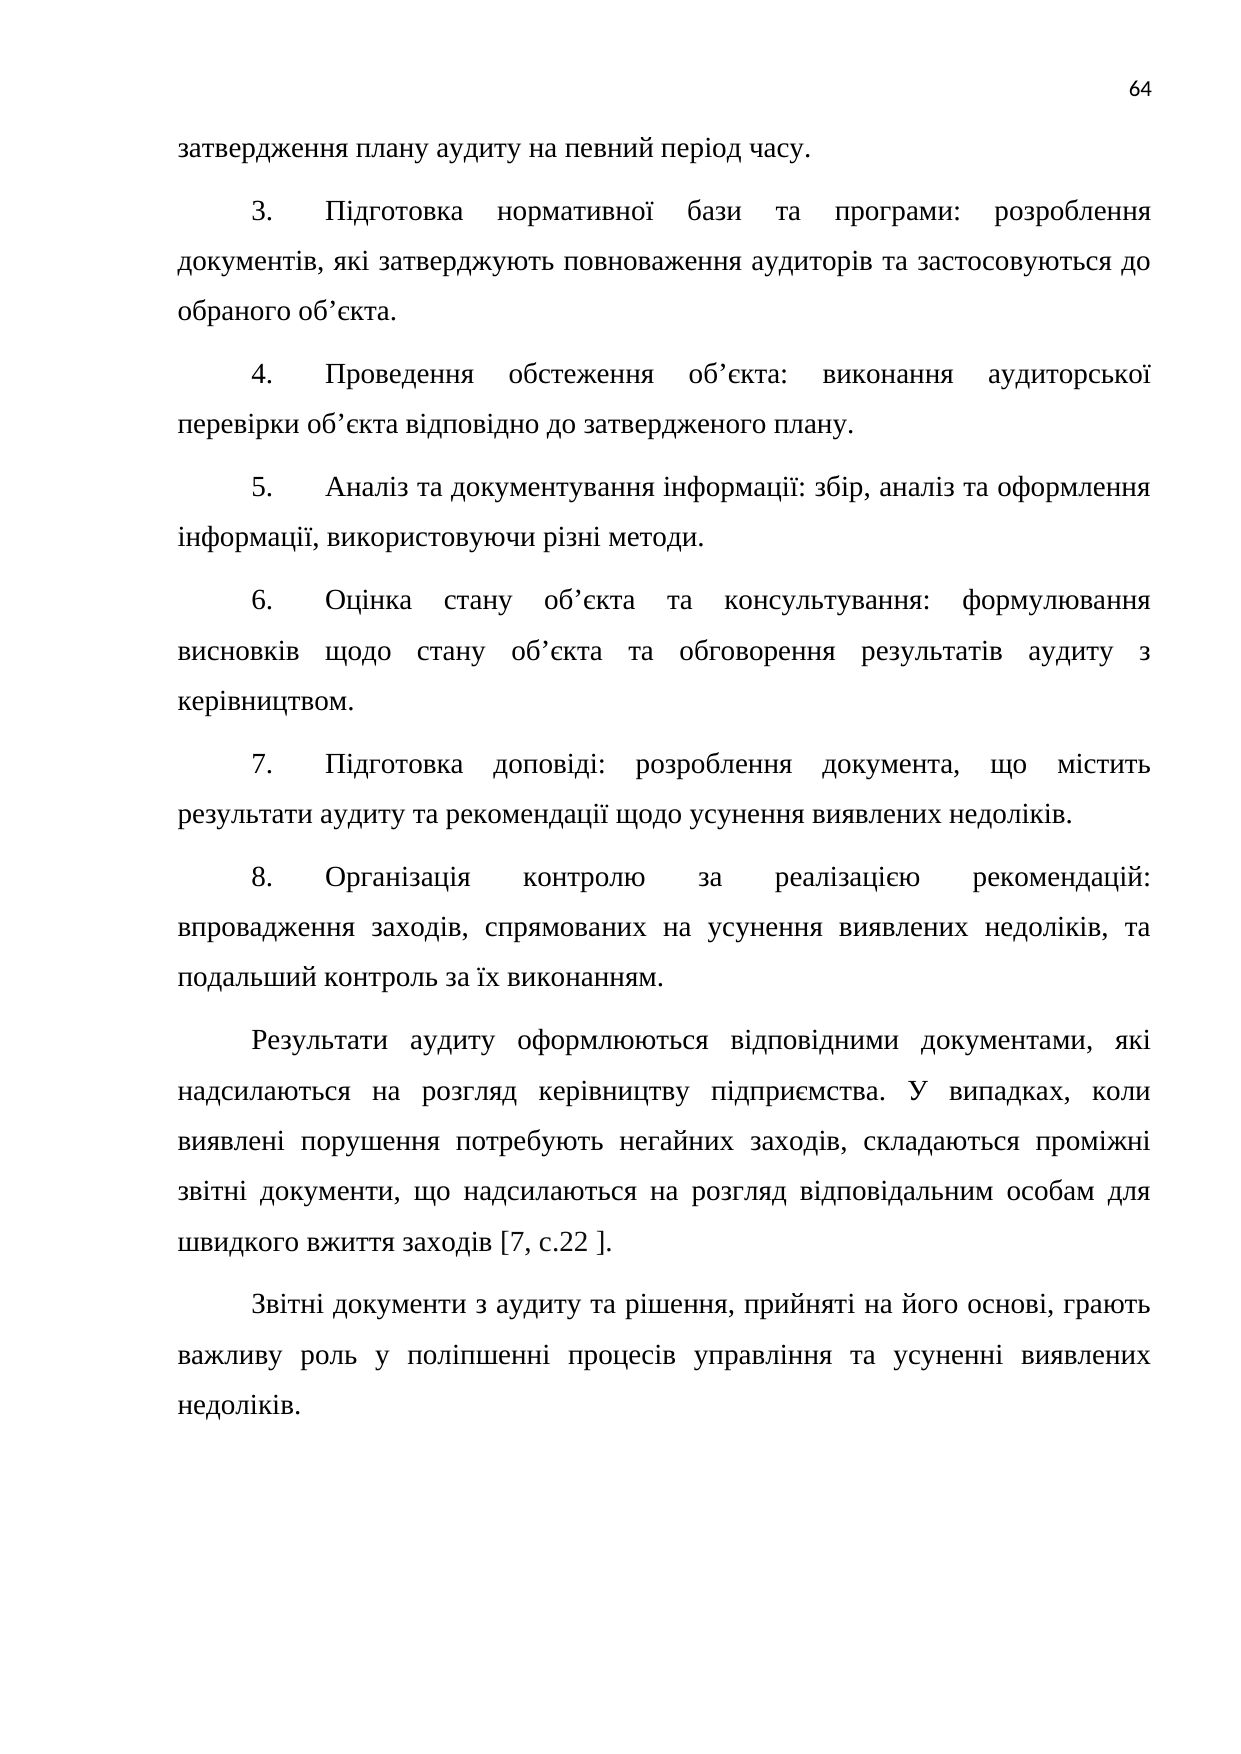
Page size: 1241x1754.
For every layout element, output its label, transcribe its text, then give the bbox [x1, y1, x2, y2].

text Результати аудиту оформлюються відповідними документами, які надсилаються на розгляд керівництву підприємства. У випадках, коли виявлені порушення потребують негайних заходів, складаються проміжні звітні документи, що надсилаються на розгляд відповідальним особам для швидкого вжиття заходів [7, с.22 ]. [177, 1022, 1152, 1257]
list Аналіз та документування інформації: збір, аналіз та оформлення інформації, використовуючи різні методи. [177, 469, 1152, 553]
text Звітні документи з аудиту та рішення, прийняті на його основі, грають важливу роль у поліпшенні процесів управління та усуненні виявлених недоліків. [177, 1286, 1152, 1421]
list Проведення обстеження об’єкта: виконання аудиторської перевірки об’єкта відповідно до затвердженого плану. [177, 356, 1152, 440]
list Оцінка стану об’єкта та консультування: формулювання висновків щодо стану об’єкта та обговорення результатів аудиту з керівництвом. [177, 582, 1152, 717]
list Організація контролю за реалізацією рекомендацій: впровадження заходів, спрямованих на усунення виявлених недоліків, та подальший контроль за їх виконанням. [177, 859, 1152, 993]
list Підготовка доповіді: розроблення документа, що містить результати аудиту та рекомендації щодо усунення виявлених недоліків. [177, 746, 1152, 830]
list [177, 130, 1152, 163]
list Підготовка нормативної бази та програми: розроблення документів, які затверджують повноваження аудиторів та застосовуються до обраного об’єкта. [177, 193, 1152, 327]
